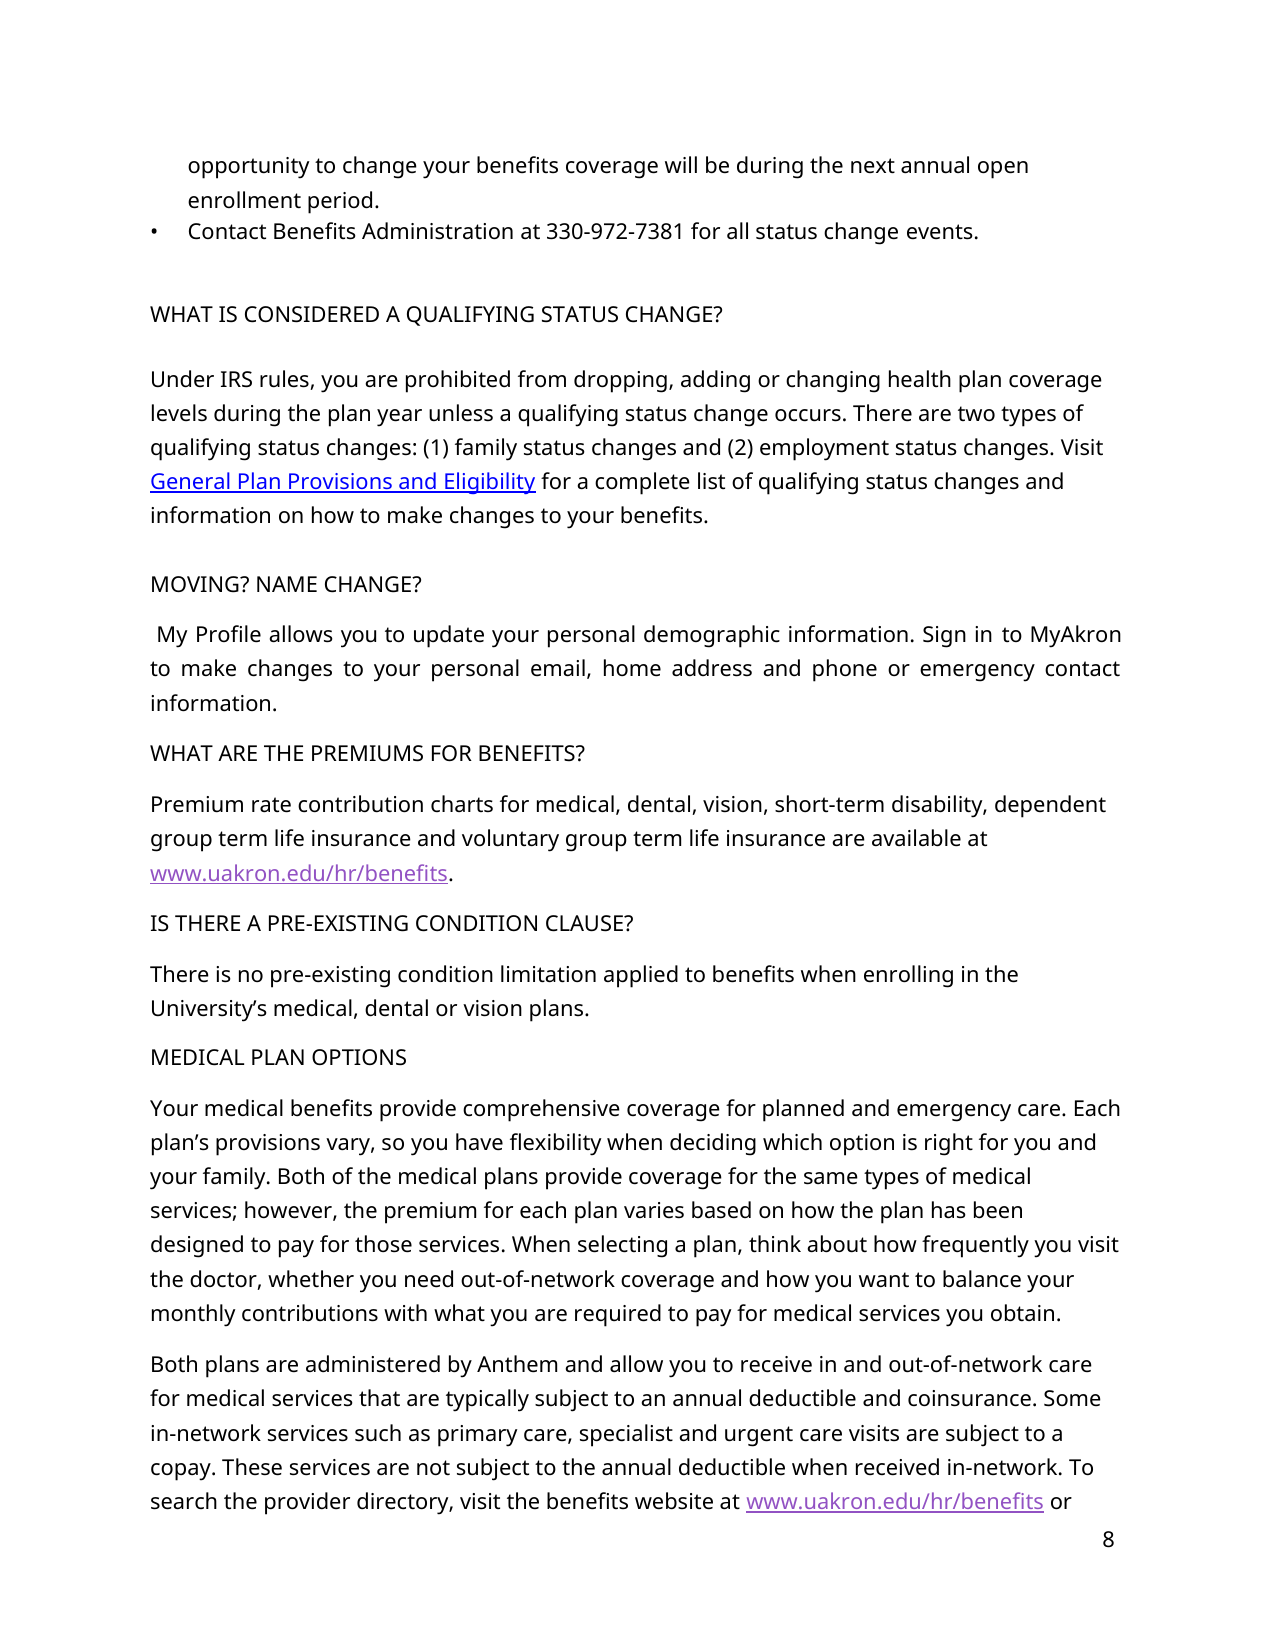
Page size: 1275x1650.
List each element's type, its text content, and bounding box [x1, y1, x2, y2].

text MOVING? NAME CHANGE? [150, 569, 1248, 599]
text WHAT ARE THE PREMIUMS FOR BENEFITS? [150, 738, 1248, 768]
text opportunity to change your benefits coverage will be during the next annual open enrollment period. [187, 151, 1117, 214]
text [150, 1349, 1111, 1516]
text IS THERE A PRE-EXISTING CONDITION CLAUSE? [150, 908, 1248, 938]
text Premium rate contribution charts for medical, dental, vision, short-term disability, dependent group term life insurance and voluntary group term life insurance are available at www.uakron.edu/hr/benefits. [150, 789, 1126, 887]
text WHAT IS CONSIDERED A QUALIFYING STATUS CHANGE? [150, 299, 1248, 329]
text University’s medical, dental or vision plans. [150, 993, 1248, 1022]
text MEDICAL PLAN OPTIONS [150, 1042, 1248, 1072]
text There is no pre-existing condition limitation applied to benefits when enrolling in the [150, 959, 1248, 988]
text My Profile allows you to update your personal demographic information. Sign in to MyAkron to make changes to your personal email, home address and phone or emergency contact information. [150, 619, 1122, 717]
text Your medical benefits provide comprehensive coverage for planned and emergency care. Each plan’s provisions vary, so you have flexibility when deciding which option is right for you and your family. Both of the medical plans provide coverage for the same types of medical services; however, the premium for each plan varies based on how the plan has been designed to pay for those services. When selecting a plan, think about how frequently you visit the doctor, whether you need out-of-network coverage and how you want to balance your monthly contributions with what you are required to pay for medical services you obtain. [150, 1093, 1123, 1327]
text Under IRS rules, you are prohibited from dropping, adding or changing health plan coverage levels during the plan year unless a qualifying status change occurs. There are two types of qualifying status changes: (1) family status changes and (2) employment status changes. Visit General Plan Provisions and Eligibility for a complete list of qualifying status changes and information on how to make changes to your benefits. [150, 364, 1122, 530]
list Contact Benefits Administration at 330-972-7381 for all status change events. [150, 219, 1248, 244]
